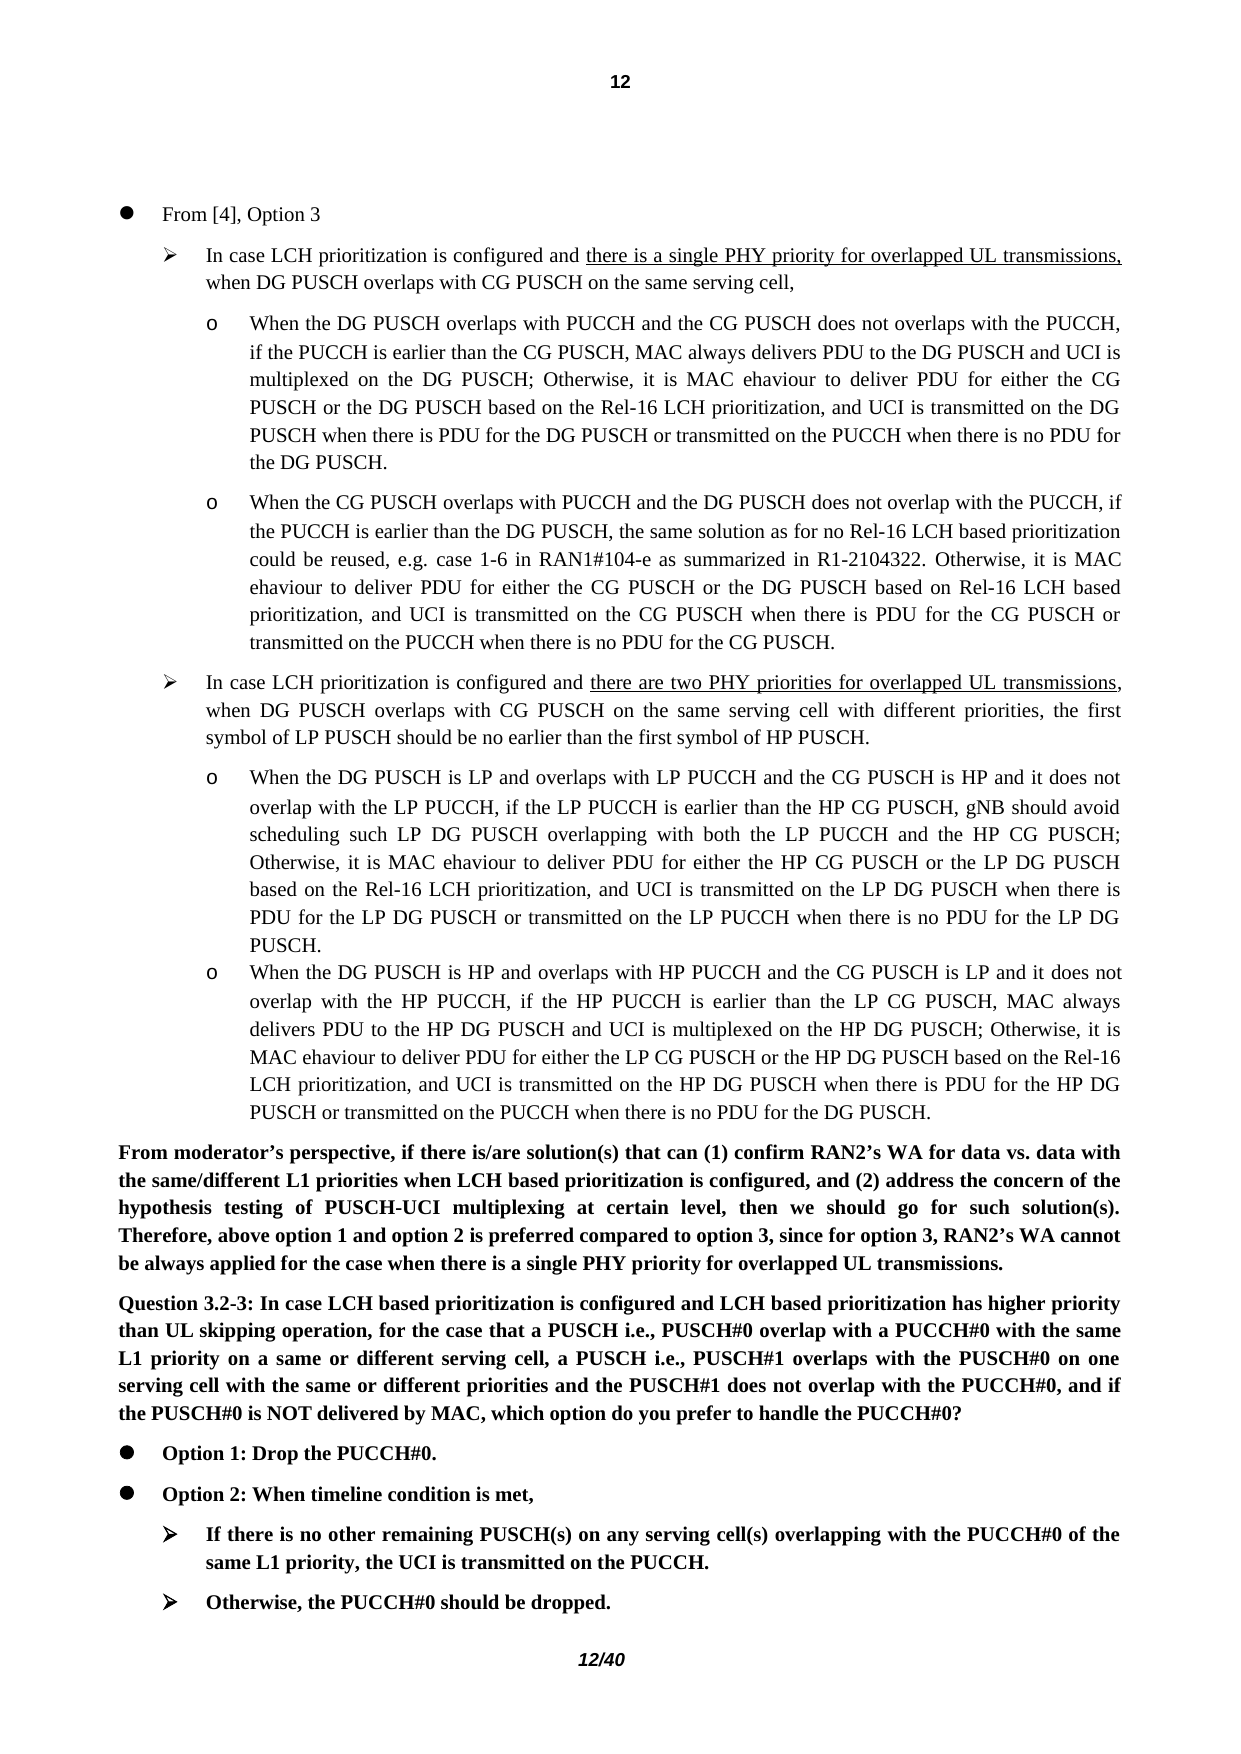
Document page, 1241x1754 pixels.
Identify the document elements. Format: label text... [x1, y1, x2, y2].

list If there is no other remaining PUSCH(s) on any serving cell(s) overlapping with the PUCCH#0 of the same L1 priority, the UCI is transmitted on the PUCCH. [162, 1522, 1122, 1574]
list In case LCH prioritization is configured and there is a single PHY priority for overlapped UL transmissions, when DG PUSCH overlaps with CG PUSCH on the same serving cell, [162, 243, 1122, 294]
list When the CG PUSCH overlaps with PUCCH and the DG PUSCH does not overlap with the PUCCH, if the PUCCH is earlier than the DG PUSCH, the same solution as for no Rel-16 LCH based prioritization could be reused, e.g. case 1-6 in RAN1#104-e as summarized in R1-2104322. Otherwise, it is MAC ehaviour to deliver PDU for either the CG PUSCH or the DG PUSCH based on Rel-16 LCH based prioritization, and UCI is transmitted on the CG PUSCH when there is PDU for the CG PUSCH or transmitted on the PUCCH when there is no PDU for the CG PUSCH. [206, 490, 1122, 654]
list From [4], Option 3 [118, 202, 1122, 227]
list When the DG PUSCH is LP and overlaps with LP PUCCH and the CG PUSCH is HP and it does not overlap with the LP PUCCH, if the LP PUCCH is earlier than the HP CG PUSCH, gNB should avoid scheduling such LP DG PUSCH overlapping with both the LP PUCCH and the HP CG PUSCH; Otherwise, it is MAC ehaviour to deliver PDU for either the HP CG PUSCH or the LP DG PUSCH based on the Rel-16 LCH prioritization, and UCI is transmitted on the LP DG PUSCH when there is PDU for the LP DG PUSCH or transmitted on the LP PUCCH when there is no PDU for the LP DG PUSCH. [206, 765, 1122, 957]
list Option 1: Drop the PUCCH#0. [118, 1441, 1122, 1465]
list Otherwise, the PUCCH#0 should be dropped. [162, 1590, 1122, 1614]
list In case LCH prioritization is configured and there are two PHY priorities for overlapped UL transmissions, when DG PUSCH overlaps with CG PUSCH on the same serving cell with different priorities, the first symbol of LP PUSCH should be no earlier than the first symbol of HP PUSCH. [162, 670, 1122, 749]
list When the DG PUSCH is HP and overlaps with HP PUCCH and the CG PUSCH is LP and it does not overlap with the HP PUCCH, if the HP PUCCH is earlier than the LP CG PUSCH, MAC always delivers PDU to the HP DG PUSCH and UCI is multiplexed on the HP DG PUSCH; Otherwise, it is MAC ehaviour to deliver PDU for either the LP CG PUSCH or the HP DG PUSCH based on the Rel-16 LCH prioritization, and UCI is transmitted on the HP DG PUSCH when there is PDU for the HP DG PUSCH or transmitted on the PUCCH when there is no PDU for the DG PUSCH. [206, 960, 1122, 1124]
list When the DG PUSCH overlaps with PUCCH and the CG PUSCH does not overlaps with the PUCCH, if the PUCCH is earlier than the CG PUSCH, MAC always delivers PDU to the DG PUSCH and UCI is multiplexed on the DG PUSCH; Otherwise, it is MAC ehaviour to deliver PDU for either the CG PUSCH or the DG PUSCH based on the Rel-16 LCH prioritization, and UCI is transmitted on the DG PUSCH when there is PDU for the DG PUSCH or transmitted on the PUCCH when there is no PDU for the DG PUSCH. [206, 310, 1122, 474]
text From moderator’s perspective, if there is/are solution(s) that can (1) confirm RAN2’s WA for data vs. data with the same/different L1 priorities when LCH based prioritization is configured, and (2) address the concern of the hypothesis testing of PUSCH-UCI multiplexing at certain level, then we should go for such solution(s). Therefore, above option 1 and option 2 is preferred compared to option 3, since for option 3, RAN2’s WA cannot be always applied for the case when there is a single PHY priority for overlapped UL transmissions. [118, 1140, 1122, 1274]
list Option 2: When timeline condition is met, [118, 1482, 1122, 1506]
text Question 3.2-3: In case LCH based prioritization is configured and LCH based prioritization has higher priority than UL skipping operation, for the case that a PUSCH i.e., PUSCH#0 overlap with a PUCCH#0 with the same L1 priority on a same or different serving cell, a PUSCH i.e., PUSCH#1 overlaps with the PUSCH#0 on one serving cell with the same or different priorities and the PUSCH#1 does not overlap with the PUCCH#0, and if the PUSCH#0 is NOT delivered by MAC, which option do you prefer to handle the PUCCH#0? [118, 1291, 1122, 1425]
